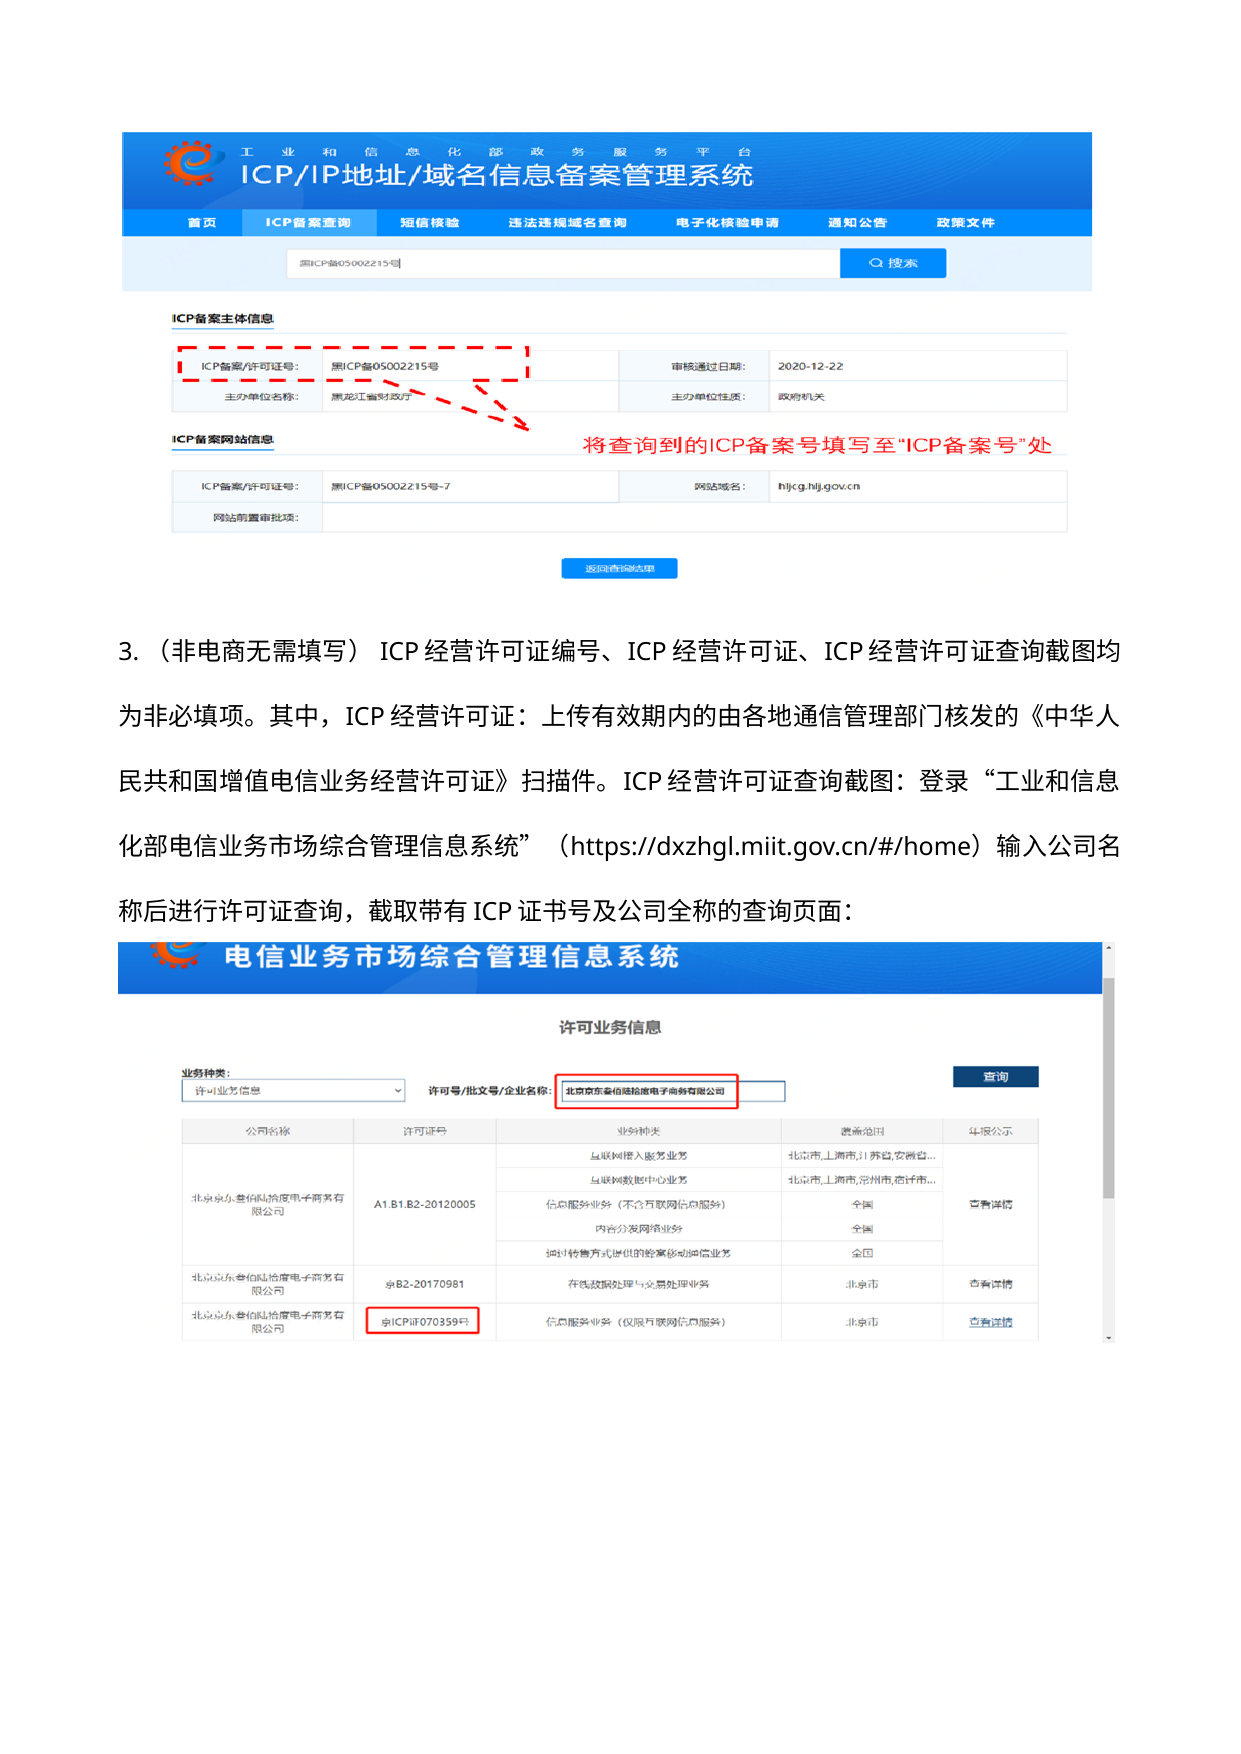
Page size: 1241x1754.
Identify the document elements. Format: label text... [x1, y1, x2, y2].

picture [118, 129, 1093, 594]
picture [118, 942, 1115, 1343]
list （非电商无需填写） ICP经营许可证编号、ICP经营许可证、ICP经营许可证查询截图均为非必填项。其中，ICP经营许可证：上传有效期内的由各地通信管理部门核发的《中华人民共和国增值电信业务经营许可证》扫描件。ICP经营许可证查询截图：登录“工业和信息化部电信业务市场综合管理信息系统”（https://dxzhgl.miit.gov.cn/#/home）输入公司名称后进行许可证查询，截取带有ICP证书号及公司全称的查询页面： [118, 617, 1122, 942]
